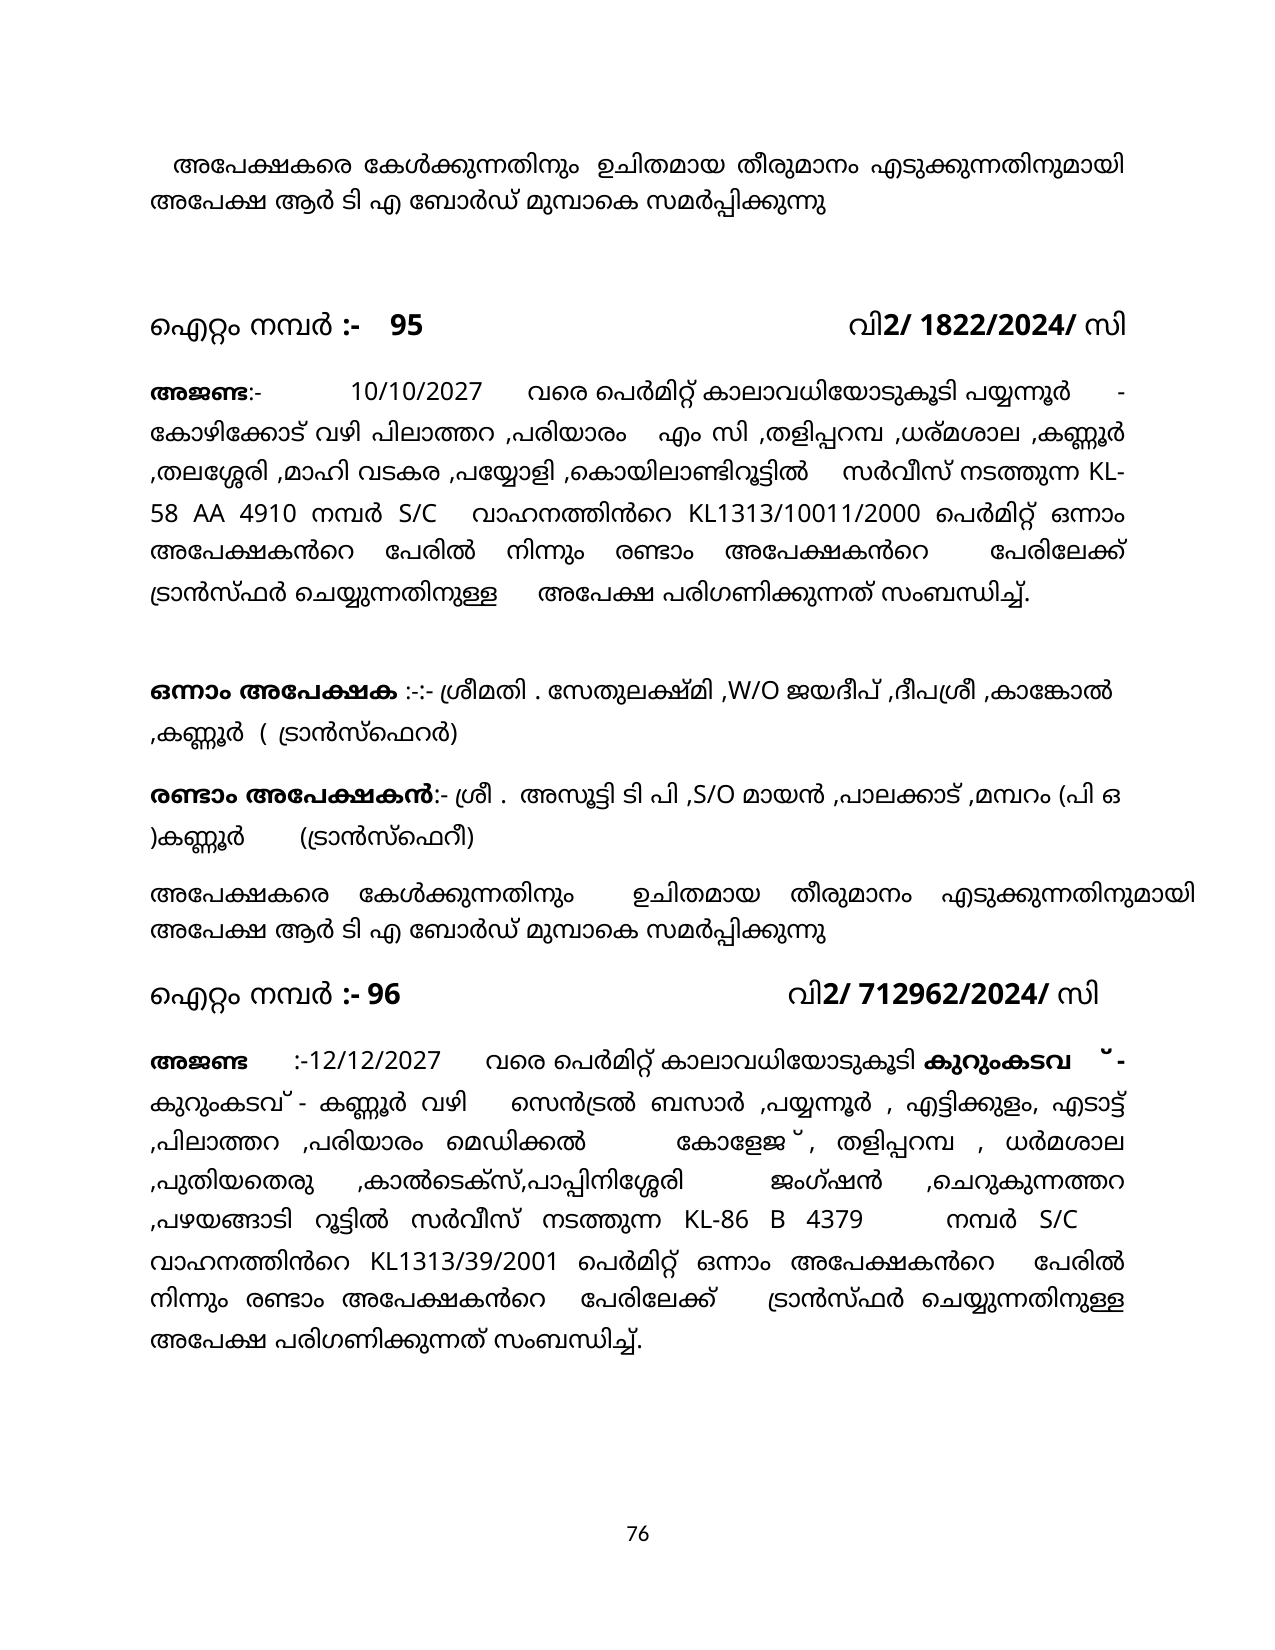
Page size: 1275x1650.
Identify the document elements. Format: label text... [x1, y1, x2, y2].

text അജണ്ട:- 10/10/2027 വരെ പെർമിറ്റ് കാലാവധിയോടുകൂടി പയ്യന്നൂർ -കോഴിക്കോട് വഴി പിലാത്തറ ,പരിയാരം എം സി ,തളിപ്പറമ്പ ,ധര്മശാല ,കണ്ണൂർ ,തലശ്ശേരി ,മാഹി വടകര ,പയ്യോളി ,കൊയിലാണ്ടിറൂട്ടിൽ സർവീസ് നടത്തുന്ന KL-58 AA 4910 നമ്പർ S/C വാഹനത്തിൻറെ KL1313/10011/2000 പെർമിറ്റ് ഒന്നാം അപേക്ഷകൻറെ പേരിൽ നിന്നും രണ്ടാം അപേക്ഷകൻറെ പേരിലേക്ക് ട്രാൻസ്ഫർ ചെയ്യുന്നതിനുള്ള അപേക്ഷ പരിഗണിക്കുന്നത് സംബന്ധിച്ച്. [150, 373, 1125, 611]
text രണ്ടാം അപേക്ഷകൻ:- ശ്രീ . അസൂട്ടി ടി പി ,S/O മായൻ ,പാലക്കാട് ,മമ്പറം (പി ഒ )കണ്ണൂർ (ട്രാൻസ്ഫെറീ) [150, 777, 1125, 855]
text അപേക്ഷകരെ കേൾക്കുന്നതിനും ഉചിതമായ തീരുമാനം എടുക്കുന്നതിനുമായി അപേക്ഷ ആർ ടി എ ബോർഡ് മുമ്പാകെ സമർപ്പിക്കുന്നു [150, 881, 1196, 948]
text ഒന്നാം അപേക്ഷക :-:- ശ്രീമതി . സേതുലക്ഷ്മി ,W/O ജയദീപ് ,ദീപശ്രീ ,കാങ്കോൽ ,കണ്ണൂർ ( ട്രാൻസ്ഫെറർ) [150, 673, 1125, 751]
text അജണ്ട :-12/12/2027 വരെ പെർമിറ്റ് കാലാവധിയോടുകൂടി കുറുംകടവ് - കുറുംകടവ് - കണ്ണൂർ വഴി സെൻട്രൽ ബസാർ ,പയ്യന്നൂർ , എട്ടിക്കുളം, എടാട്ട് ,പിലാത്തറ ,പരിയാരം മെഡിക്കൽ കോളേജ് , തളിപ്പറമ്പ , ധർമശാല ,പുതിയതെരു ,കാൽടെക്സ്,പാപ്പിനിശ്ശേരി ജംഗ്ഷൻ ,ചെറുകുന്നത്തറ ,പഴയങ്ങാടി റൂട്ടിൽ സർവീസ് നടത്തുന്ന KL-86 B 4379 നമ്പർ S/C വാഹനത്തിൻറെ KL1313/39/2001 പെർമിറ്റ് ഒന്നാം അപേക്ഷകൻറെ പേരിൽ നിന്നും രണ്ടാം അപേക്ഷകൻറെ പേരിലേക്ക് ട്രാൻസ്ഫർ ചെയ്യുന്നതിനുള്ള അപേക്ഷ പരിഗണിക്കുന്നത് സംബന്ധിച്ച്. [150, 1043, 1125, 1358]
text ഐറ്റം നമ്പർ :- 96 വി2/ 712962/2024/ സി [150, 973, 1196, 1016]
text അപേക്ഷകരെ കേൾക്കുന്നതിനും ഉചിതമായ തീരുമാനം എടുക്കുന്നതിനുമായി അപേക്ഷ ആർ ടി എ ബോർഡ് മുമ്പാകെ സമർപ്പിക്കുന്നു [150, 150, 1125, 219]
text ഐറ്റം നമ്പർ :- 95 വി2/ 1822/2024/ സി [150, 304, 1196, 346]
